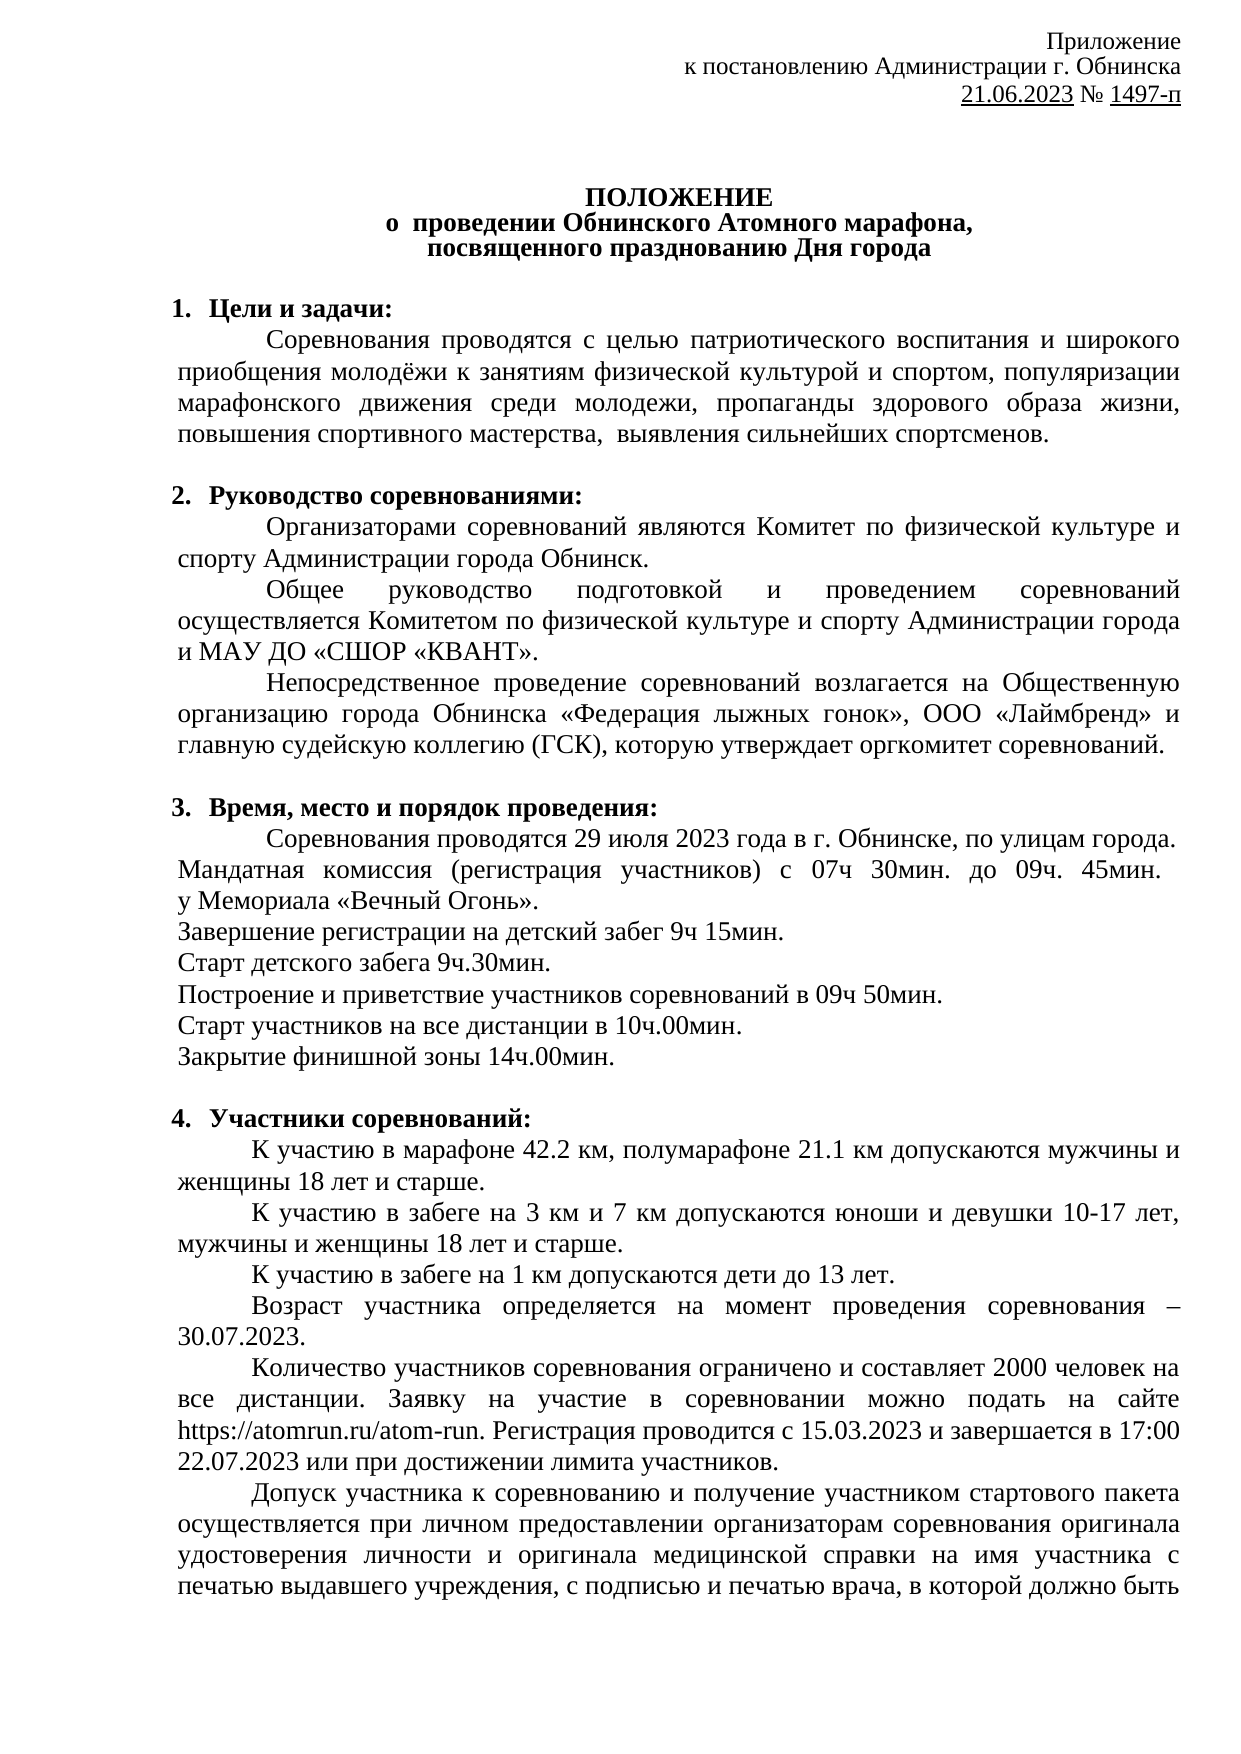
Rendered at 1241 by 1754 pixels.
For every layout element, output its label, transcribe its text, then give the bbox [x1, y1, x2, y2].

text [177, 1476, 1181, 1601]
text к постановлению Администрации г. Обнинска [177, 54, 1181, 79]
text Мандатная комиссия (регистрация участников) с 07ч 30мин. до 09ч. 45мин. у Мемориала «Вечный Огонь». [177, 853, 1181, 915]
text Закрытие финишной зоны 14ч.00мин. [177, 1040, 1181, 1071]
text Возраст участника определяется на момент проведения соревнования – 30.07.2023. [177, 1289, 1181, 1351]
text Непосредственное проведение соревнований возлагается на Общественную организацию города Обнинска «Федерация лыжных гонок», ООО «Лаймбренд» и главную судейскую коллегию (ГСК), которую утверждает оргкомитет соревнований. [177, 666, 1181, 760]
text Количество участников соревнования ограничено и составляет 2000 человек на все дистанции. Заявку на участие в соревновании можно подать на сайте https://atomrun.ru/atom-run. Регистрация проводится с 15.03.2023 и завершается в 17:00 22.07.2023 или при достижении лимита участников. [177, 1351, 1181, 1476]
text Организаторами соревнований являются Комитет по физической культуре и спорту Администрации города Обнинск. [177, 511, 1181, 573]
text Общее руководство подготовкой и проведением соревнований осуществляется Комитетом по физической культуре и спорту Администрации города и МАУ ДО «СШОР «КВАНТ». [177, 573, 1181, 666]
list Участники соревнований: [171, 1102, 1181, 1133]
text ПОЛОЖЕНИЕ [177, 186, 1181, 211]
text Соревнования проводятся 29 июля 2023 года в г. Обнинске, по улицам города. [177, 822, 1181, 853]
text Соревнования проводятся с целью патриотического воспитания и широкого приобщения молодёжи к занятиям физической культурой и спортом, популяризации марафонского движения среди молодежи, пропаганды здорового образа жизни, повышения спортивного мастерства, выявления сильнейших спортсменов. [177, 324, 1181, 448]
text К участию в забеге на 1 км допускаются дети до 13 лет. [177, 1258, 1181, 1289]
text Построение и приветствие участников соревнований в 09ч 50мин. [177, 978, 1181, 1009]
list Руководство соревнованиями: [171, 479, 1181, 511]
list Цели и задачи: [171, 292, 1181, 324]
text 21.06.2023 № 1497-п [177, 79, 1181, 108]
text Старт детского забега 9ч.30мин. [177, 947, 1181, 978]
text посвященного празднованию Дня города [177, 236, 1181, 261]
text Приложение [177, 29, 1181, 54]
list Время, место и порядок проведения: [171, 791, 1181, 822]
text К участию в марафоне 42.2 км, полумарафоне 21.1 км допускаются мужчины и женщины 18 лет и старше. [177, 1133, 1181, 1196]
text К участию в забеге на 3 км и 7 км допускаются юноши и девушки 10-17 лет, мужчины и женщины 18 лет и старше. [177, 1196, 1181, 1258]
text Завершение регистрации на детский забег 9ч 15мин. [177, 915, 1181, 947]
text о проведении Обнинского Атомного марафона, [177, 211, 1181, 236]
text Старт участников на все дистанции в 10ч.00мин. [177, 1009, 1181, 1040]
